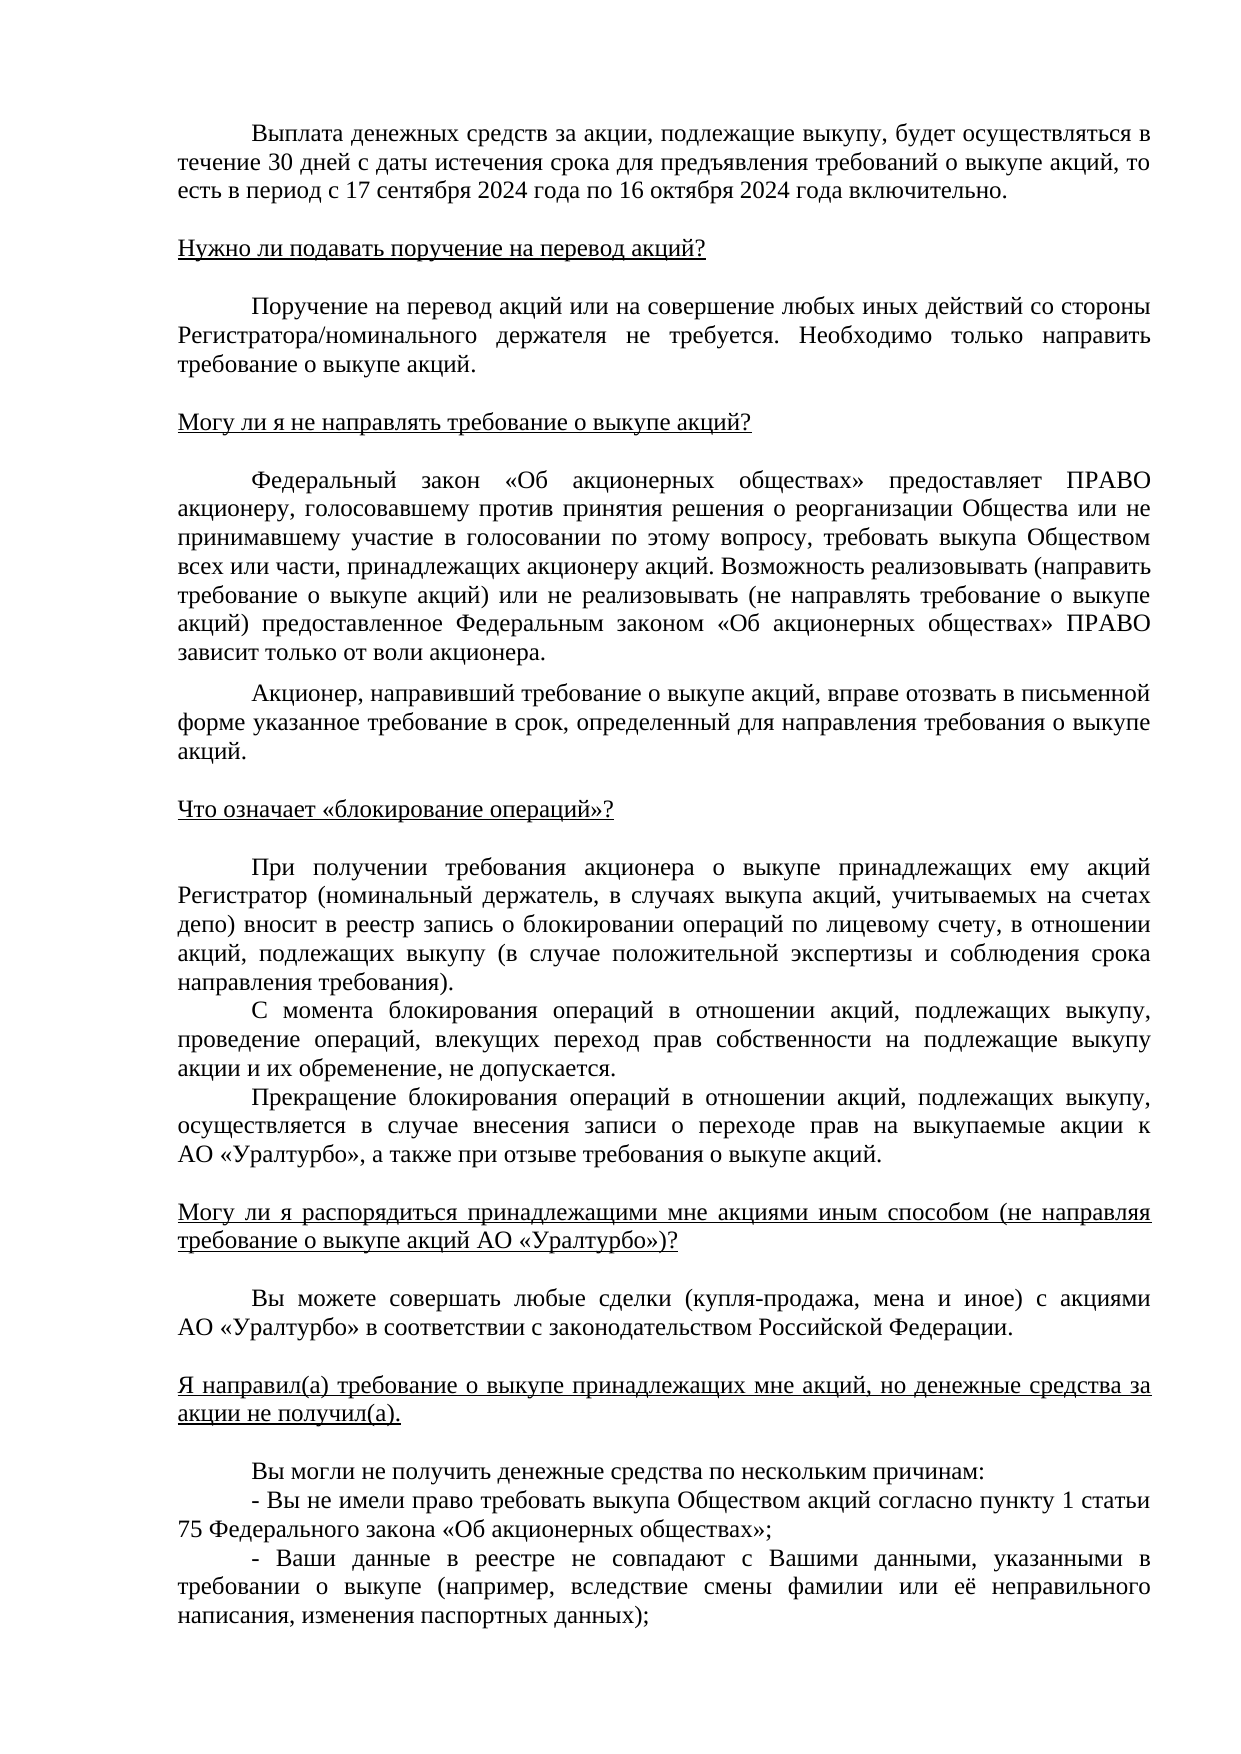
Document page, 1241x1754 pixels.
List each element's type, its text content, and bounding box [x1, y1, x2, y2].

text Могу ли я распорядиться принадлежащими мне акциями иным способом (не направляя требование о выкупе акций АО «Уралтурбо»)? [177, 1223, 1152, 1254]
text Выплата денежных средств за акции, подлежащие выкупу, будет осуществляться в течение 30 дней с даты истечения срока для предъявления требований о выкупе акций, то есть в период с 17 сентября 2024 года по 16 октября 2024 года включительно. [177, 118, 1152, 204]
text Вы можете совершать любые сделки (купля-продажа, мена и иное) с акциями АО «Уралтурбо» в соответствии с законодательством Российской Федерации. [177, 1283, 1152, 1341]
text Могу ли я не направлять требование о выкупе акций? [177, 407, 1152, 436]
text Я направил(а) требование о выкупе принадлежащих мне акций, но денежные средства за акции не получил(а). [177, 1396, 1152, 1427]
text Что означает «блокирование операций»? [177, 794, 1152, 823]
text Федеральный закон «Об акционерных обществах» предоставляет ПРАВО акционеру, голосовавшему против принятия решения о реорганизации Общества или не принимавшему участие в голосовании по этому вопросу, требовать выкупа Обществом всех или части, принадлежащих акционеру акций. Возможность реализовывать (направить требование о выкупе акций) или не реализовывать (не направлять требование о выкупе акций) предоставленное Федеральным законом «Об акционерных обществах» ПРАВО зависит только от воли акционера. [177, 465, 1152, 666]
text - Вы не имели право требовать выкупа Обществом акций согласно пункту 1 статьи 75 Федерального закона «Об акционерных обществах»; [177, 1485, 1152, 1543]
text С момента блокирования операций в отношении акций, подлежащих выкупу, проведение операций, влекущих переход прав собственности на подлежащие выкупу акции и их обременение, не допускается. [177, 996, 1152, 1082]
text Могу ли я распорядиться принадлежащими мне акциями иным способом (не направляя требование о выкупе акций АО «Уралтурбо»)? [177, 1197, 1152, 1222]
text Акционер, направивший требование о выкупе акций, вправе отозвать в письменной форме указанное требование в срок, определенный для направления требования о выкупе акций. [177, 678, 1152, 765]
text Вы могли не получить денежные средства по нескольким причинам: [177, 1456, 1152, 1485]
text Нужно ли подавать поручение на перевод акций? [177, 233, 1152, 262]
text Прекращение блокирования операций в отношении акций, подлежащих выкупу, осуществляется в случае внесения записи о переходе прав на выкупаемые акции к АО «Уралтурбо», а также при отзыве требования о выкупе акций. [177, 1082, 1152, 1168]
text При получении требования акционера о выкупе принадлежащих ему акций Регистратор (номинальный держатель, в случаях выкупа акций, учитываемых на счетах депо) вносит в реестр запись о блокировании операций по лицевому счету, в отношении акций, подлежащих выкупу (в случае положительной экспертизы и соблюдения срока направления требования). [177, 852, 1152, 996]
text Я направил(а) требование о выкупе принадлежащих мне акций, но денежные средства за акции не получил(а). [177, 1370, 1152, 1395]
text - Ваши данные в реестре не совпадают с Вашими данными, указанными в требовании о выкупе (например, вследствие смены фамилии или её неправильного написания, изменения паспортных данных); [177, 1543, 1152, 1629]
text Поручение на перевод акций или на совершение любых иных действий со стороны Регистратора/номинального держателя не требуется. Необходимо только направить требование о выкупе акций. [177, 291, 1152, 378]
